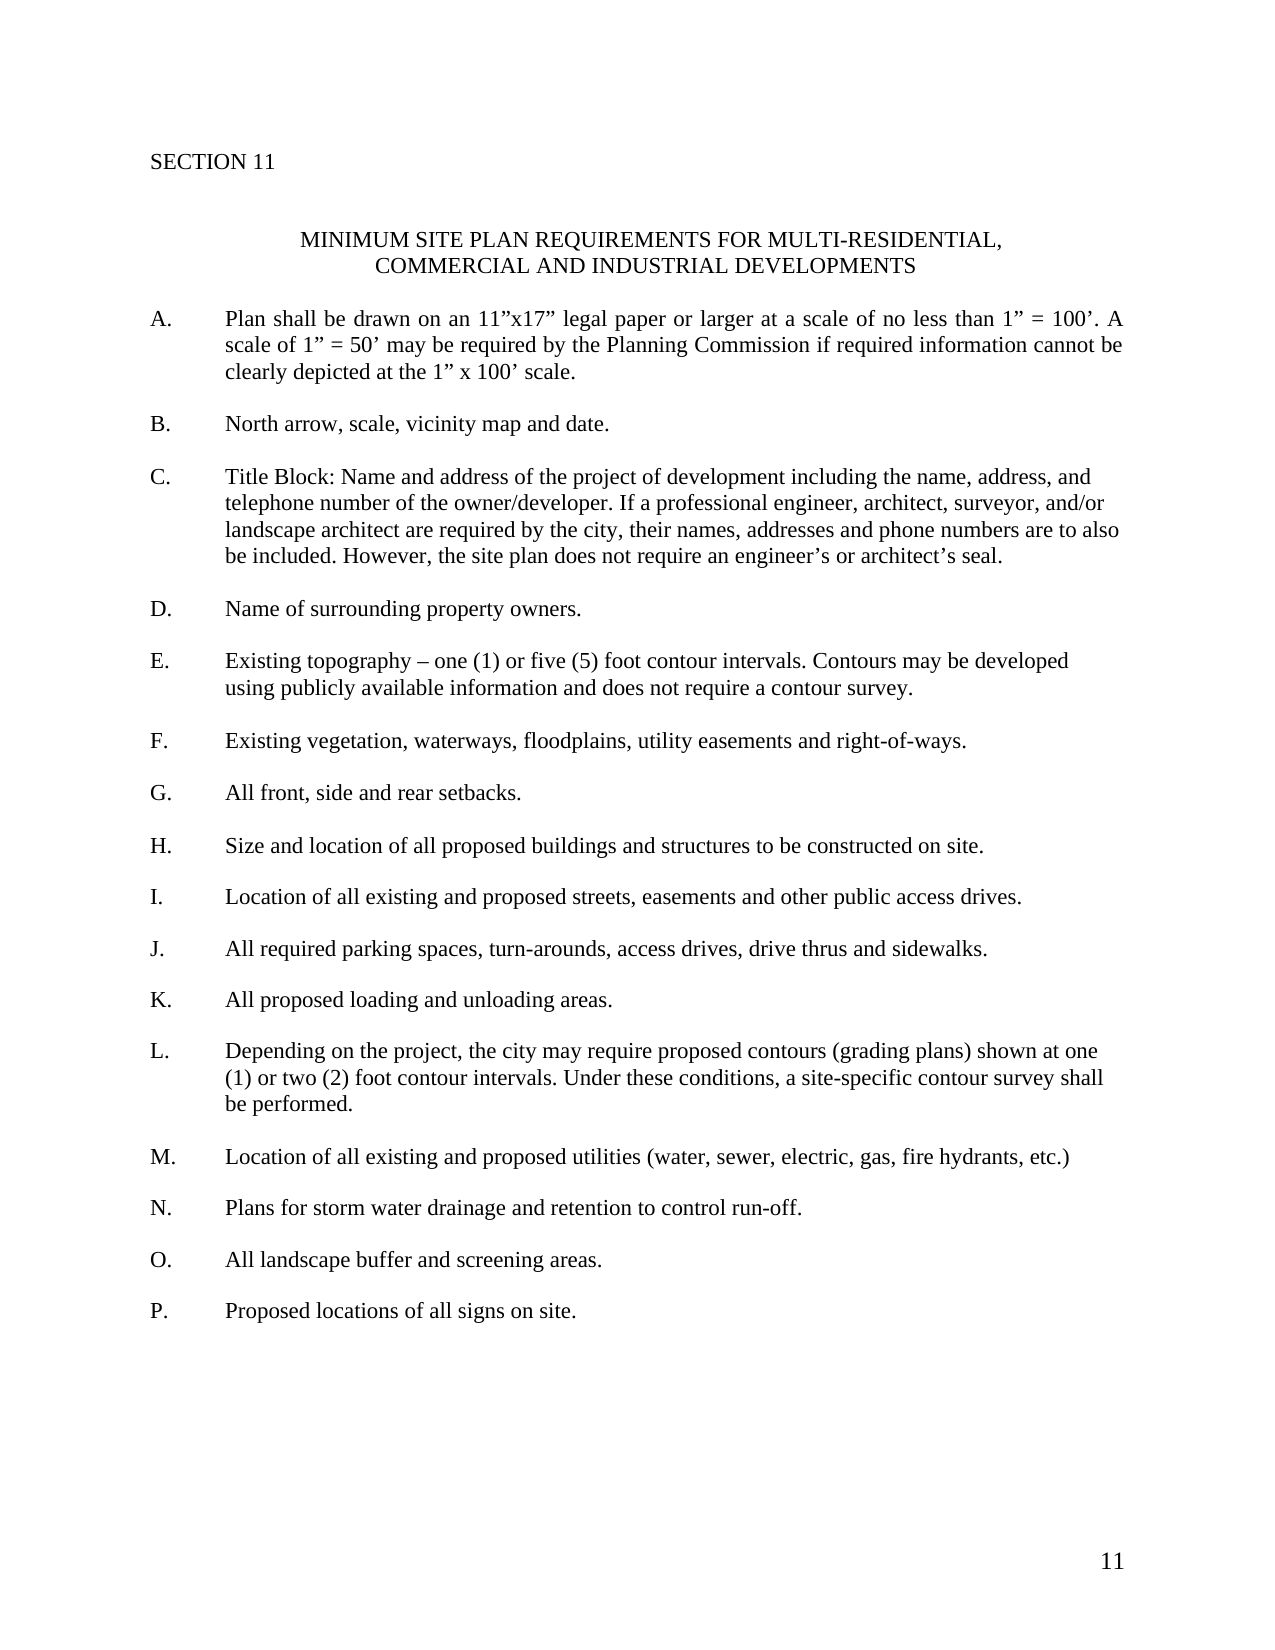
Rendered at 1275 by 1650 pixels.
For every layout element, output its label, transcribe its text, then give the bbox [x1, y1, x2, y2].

text E. Existing topography – one (1) or five (5) foot contour intervals. Contours may be developed using publicly available information and does not require a contour survey. [150, 648, 1125, 700]
text O. All landscape buffer and screening areas. [150, 1246, 1125, 1272]
text I. Location of all existing and proposed streets, easements and other public access drives. [150, 883, 1125, 910]
text B. North arrow, scale, vicinity map and date. [150, 410, 1125, 437]
text N. Plans for storm water drainage and retention to control run-off. [150, 1194, 1125, 1221]
text SECTION 11 [150, 150, 1125, 175]
text J. All required parking spaces, turn-arounds, access drives, drive thrus and sidewalks. [150, 935, 1125, 961]
text MINIMUM SITE PLAN REQUIREMENTS FOR MULTI-RESIDENTIAL, COMMERCIAL AND INDUSTRIAL DEVELOPMENTS [300, 226, 1125, 279]
text M. Location of all existing and proposed utilities (water, sewer, electric, gas, fire hydrants, etc.) [150, 1143, 1125, 1169]
text A. Plan shall be drawn on an 11”x17” legal paper or larger at a scale of no less than 1” = 100’. A scale of 1” = 50’ may be required by the Planning Commission if required information cannot be clearly depicted at the 1” x 100’ scale. [150, 305, 1125, 384]
text K. All proposed loading and unloading areas. [150, 986, 1125, 1012]
text D. Name of surrounding property owners. [150, 595, 1125, 621]
text C. Title Block: Name and address of the project of development including the name, address, and telephone number of the owner/developer. If a professional engineer, architect, surveyor, and/or landscape architect are required by the city, their names, addresses and phone numbers are to also be included. However, the site plan does not require an engineer’s or architect’s seal. [150, 463, 1125, 568]
text P. Proposed locations of all signs on site. [150, 1297, 1125, 1323]
text H. Size and location of all proposed buildings and structures to be constructed on site. [150, 832, 1125, 858]
text G. All front, side and rear setbacks. [150, 779, 1125, 806]
text F. Existing vegetation, waterways, floodplains, utility easements and right-of-ways. [150, 727, 1125, 753]
text L. Depending on the project, the city may require proposed contours (grading plans) shown at one (1) or two (2) foot contour intervals. Under these conditions, a site-specific contour survey shall be performed. [150, 1037, 1125, 1117]
